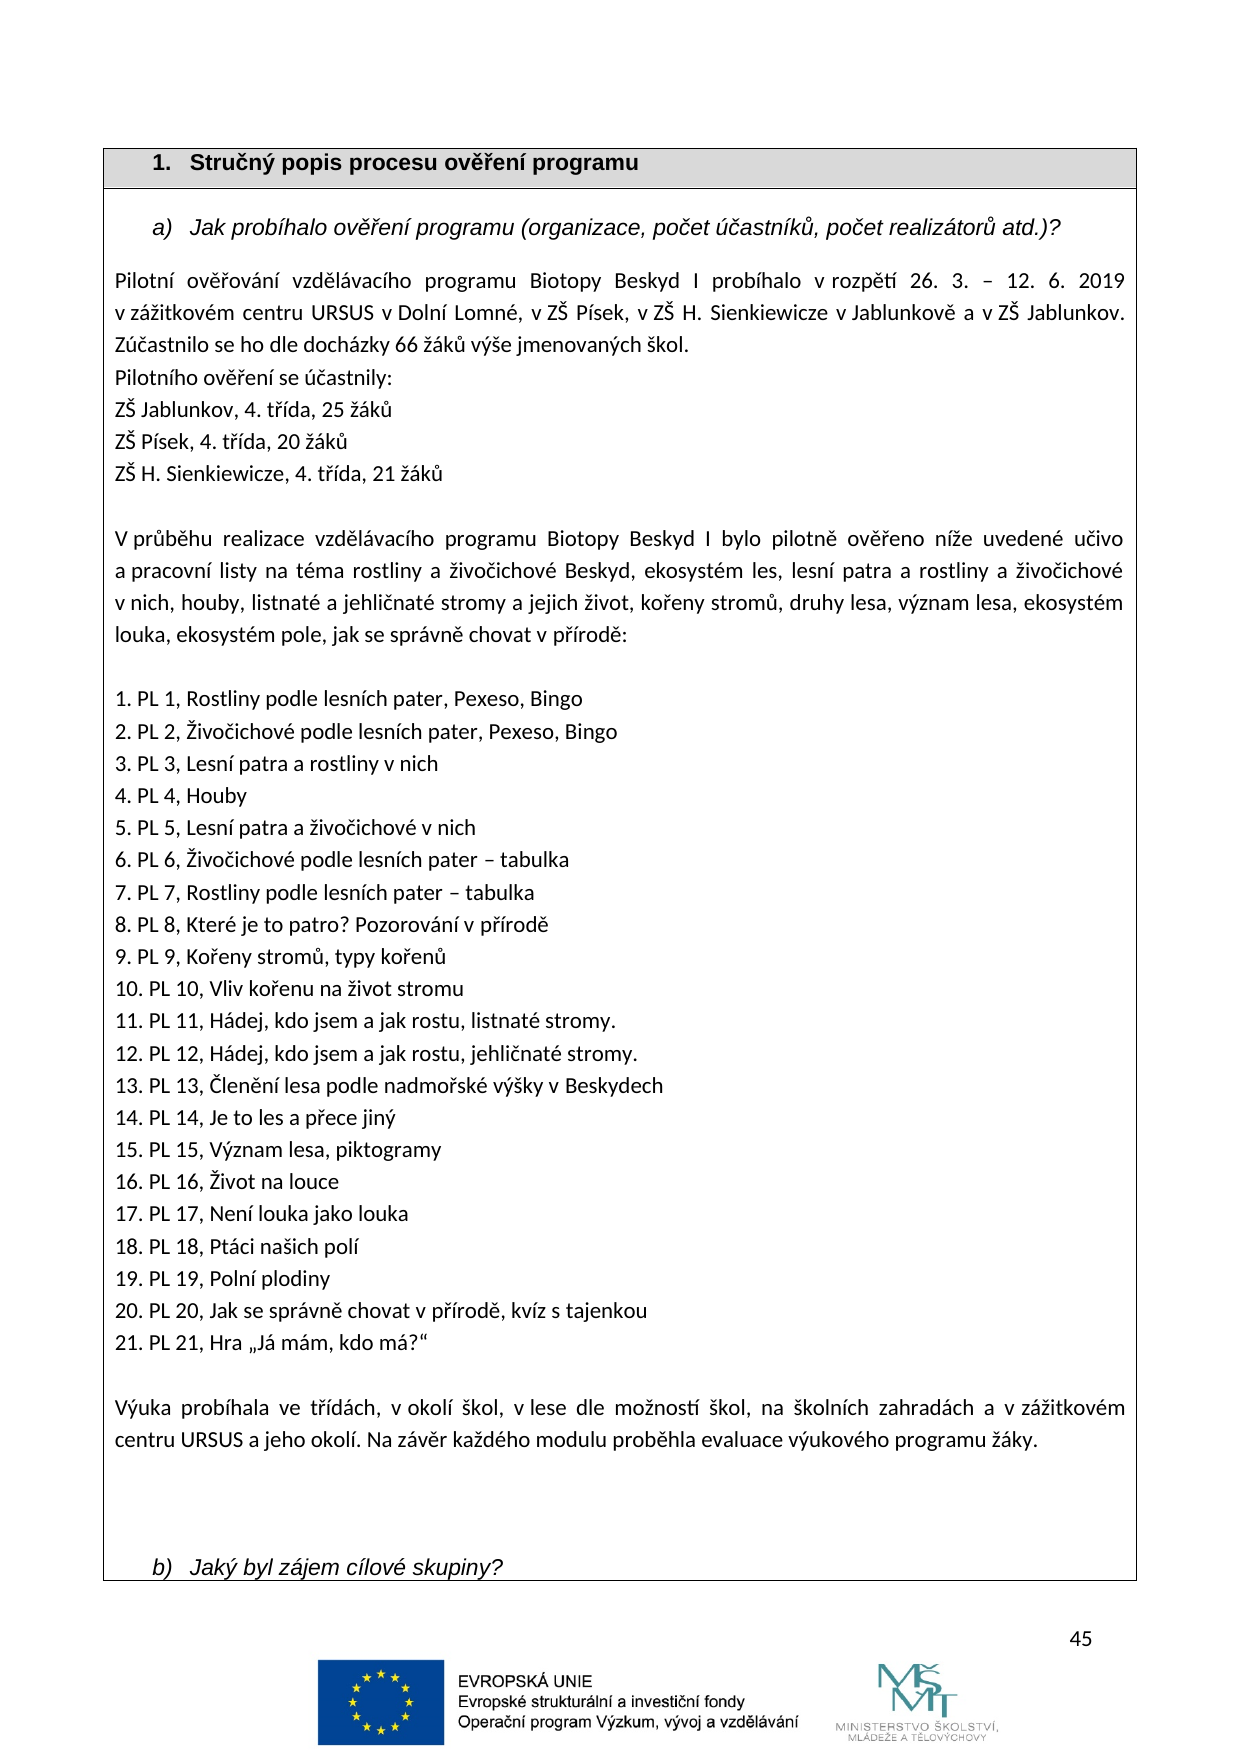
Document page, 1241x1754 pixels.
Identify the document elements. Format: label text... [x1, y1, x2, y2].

picture [275, 1617, 1040, 1754]
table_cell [104, 189, 1136, 1580]
table_header Stručný popis procesu ověření programu [104, 149, 1136, 187]
